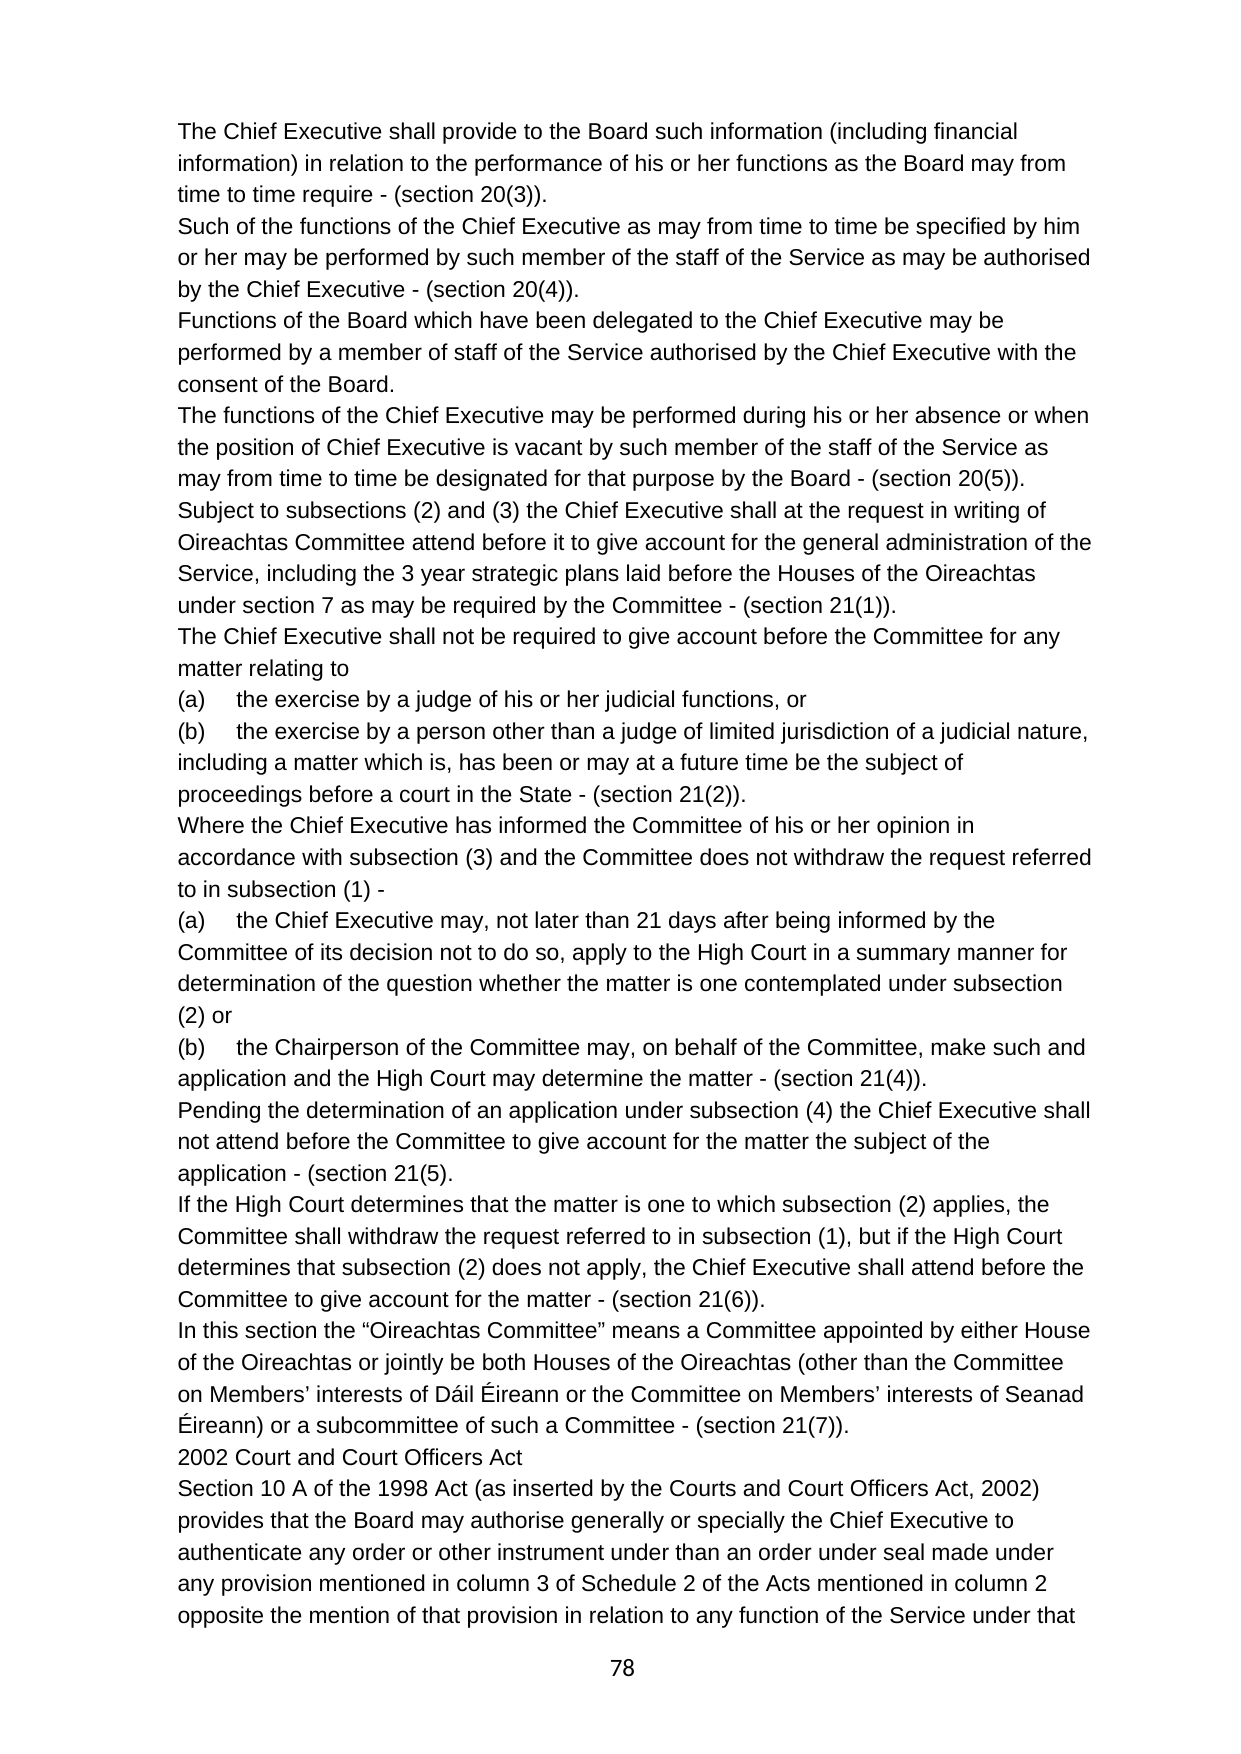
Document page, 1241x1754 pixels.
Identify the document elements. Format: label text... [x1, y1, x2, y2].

text (b) the Chairperson of the Committee may, on behalf of the Committee, make such and application and the High Court may determine the matter - (section 21(4)). [177, 1033, 1092, 1091]
text (a) the exercise by a judge of his or her judicial functions, or [177, 686, 1092, 713]
text The Chief Executive shall provide to the Board such information (including financial information) in relation to the performance of his or her functions as the Board may from time to time require - (section 20(3)). [177, 118, 1092, 208]
text The Chief Executive shall not be required to give account before the Committee for any matter relating to [177, 623, 1092, 681]
text Where the Chief Executive has informed the Committee of his or her opinion in accordance with subsection (3) and the Committee does not withdraw the request referred to in subsection (1) - [177, 812, 1092, 902]
text (a) the Chief Executive may, not later than 21 days after being informed by the Committee of its decision not to do so, apply to the High Court in a summary manner for determination of the question whether the matter is one contemplated under subsection (2) or [177, 907, 1092, 1028]
text Such of the functions of the Chief Executive as may from time to time be specified by him or her may be performed by such member of the staff of the Service as may be authorised by the Chief Executive - (section 20(4)). [177, 213, 1092, 302]
text In this section the “Oireachtas Committee” means a Committee appointed by either House of the Oireachtas or jointly be both Houses of the Oireachtas (other than the Committee on Members’ interests of Dáil Éireann or the Committee on Members’ interests of Seanad Éireann) or a subcommittee of such a Committee - (section 21(7)). [177, 1317, 1092, 1438]
text Pending the determination of an application under subsection (4) the Chief Executive shall not attend before the Committee to give account for the matter the subject of the application - (section 21(5). [177, 1097, 1092, 1186]
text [177, 1475, 1092, 1628]
text 2002 Court and Court Officers Act [177, 1444, 1092, 1470]
text If the High Court determines that the matter is one to which subsection (2) applies, the Committee shall withdraw the request referred to in subsection (1), but if the High Court determines that subsection (2) does not apply, the Chief Executive shall attend before the Committee to give account for the matter - (section 21(6)). [177, 1191, 1092, 1312]
text Functions of the Board which have been delegated to the Chief Executive may be performed by a member of staff of the Service authorised by the Chief Executive with the consent of the Board. The functions of the Chief Executive may be performed during his or her absence or when the position of Chief Executive is vacant by such member of the staff of the Service as may from time to time be designated for that purpose by the Board - (section 20(5)). [177, 307, 1092, 492]
text (b) the exercise by a person other than a judge of limited jurisdiction of a judicial nature, including a matter which is, has been or may at a future time be the subject of proceedings before a court in the State - (section 21(2)). [177, 718, 1092, 807]
text Subject to subsections (2) and (3) the Chief Executive shall at the request in writing of Oireachtas Committee attend before it to give account for the general administration of the Service, including the 3 year strategic plans laid before the Houses of the Oireachtas under section 7 as may be required by the Committee - (section 21(1)). [177, 497, 1092, 618]
